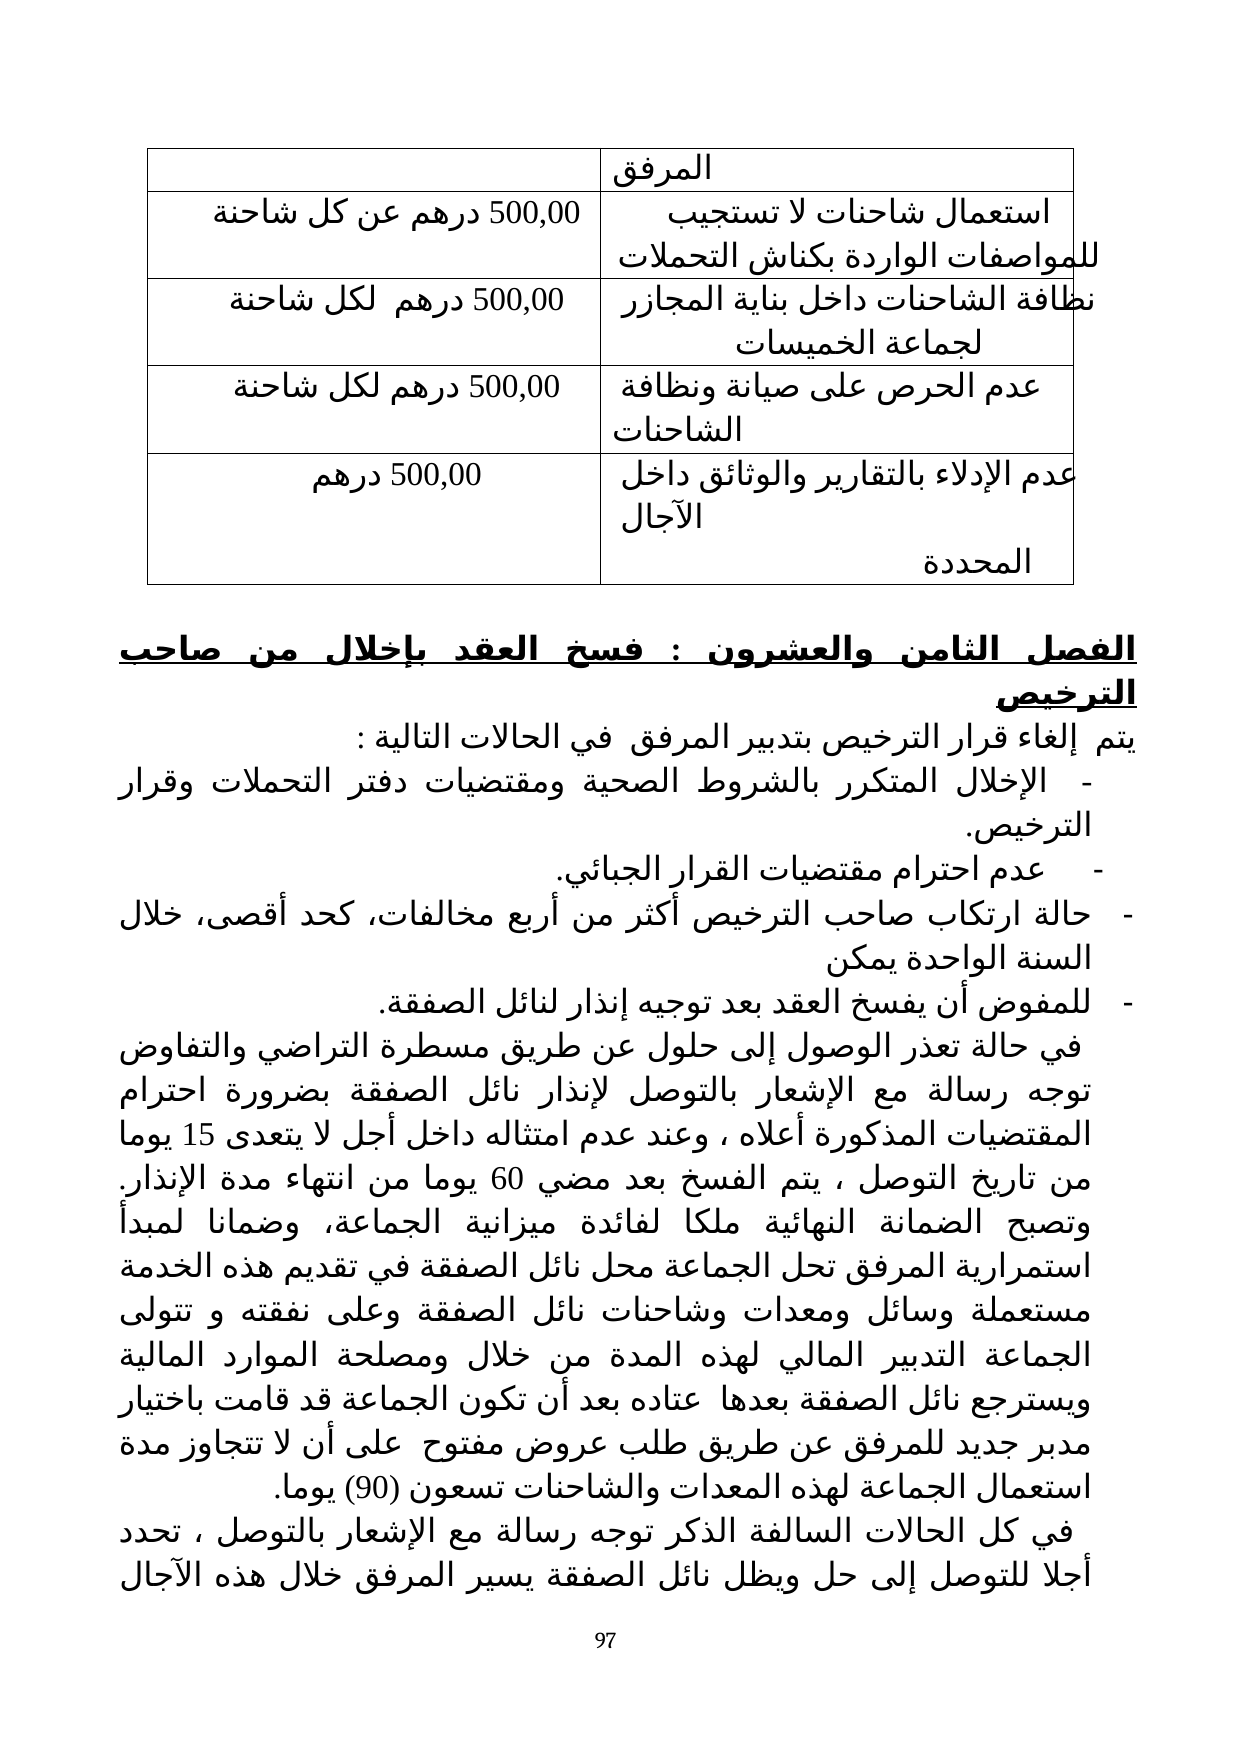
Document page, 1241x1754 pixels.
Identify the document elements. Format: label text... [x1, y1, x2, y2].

text - الإخلال المتكرر بالشروط الصحية ومقتضيات دفتر التحملات وقرار الترخيص. [118, 761, 1093, 844]
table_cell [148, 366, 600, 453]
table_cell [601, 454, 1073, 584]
list للمفوض أن يفسخ العقد بعد توجيه إنذار لنائل الصفقة. [118, 982, 1122, 1021]
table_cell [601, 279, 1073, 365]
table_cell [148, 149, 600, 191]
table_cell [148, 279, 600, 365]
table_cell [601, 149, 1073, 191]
list يتم إلغاء قرار الترخيص بتدبير المرفق في الحالات التالية : [118, 717, 1137, 756]
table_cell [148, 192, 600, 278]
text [118, 1511, 1122, 1593]
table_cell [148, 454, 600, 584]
text الفصل الثامن والعشرون : فسخ العقد بإخلال من صاحب الترخيص [118, 629, 1137, 662]
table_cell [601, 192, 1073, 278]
list حالة ارتكاب صاحب الترخيص أكثر من أربع مخالفات، كحد أقصى، خلال السنة الواحدة يمكن [118, 894, 1122, 976]
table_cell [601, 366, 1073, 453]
text الفصل الثامن والعشرون : فسخ العقد بإخلال من صاحب الترخيص [118, 663, 1137, 712]
list عدم احترام مقتضيات القرار الجبائي. [118, 849, 1093, 888]
text في حالة تعذر الوصول إلى حلول عن طريق مسطرة التراضي والتفاوض توجه رسالة مع الإشعار بالتوصل لإنذار نائل الصفقة بضرورة احترام المقتضيات المذكورة أعلاه ، وعند عدم امتثاله داخل أجل لا يتعدى 15 يوما من تاريخ التوصل ، يتم الفسخ بعد مضي 60 يوما من انتهاء مدة الإنذار. وتصبح الضمانة النهائية ملكا لفائدة ميزانية الجماعة، وضمانا لمبدأ استمرارية المرفق تحل الجماعة محل نائل الصفقة في تقديم هذه الخدمة مستعملة وسائل ومعدات وشاحنات نائل الصفقة وعلى نفقته و تتولى الجماعة التدبير المالي لهذه المدة من خلال ومصلحة الموارد المالية ويسترجع نائل الصفقة بعدها عتاده بعد أن تكون الجماعة قد قامت باختيار مدبر جديد للمرفق عن طريق طلب عروض مفتوح على أن لا تتجاوز مدة استعمال الجماعة لهذه المعدات والشاحنات تسعون (90) يوما. [118, 1026, 1122, 1505]
